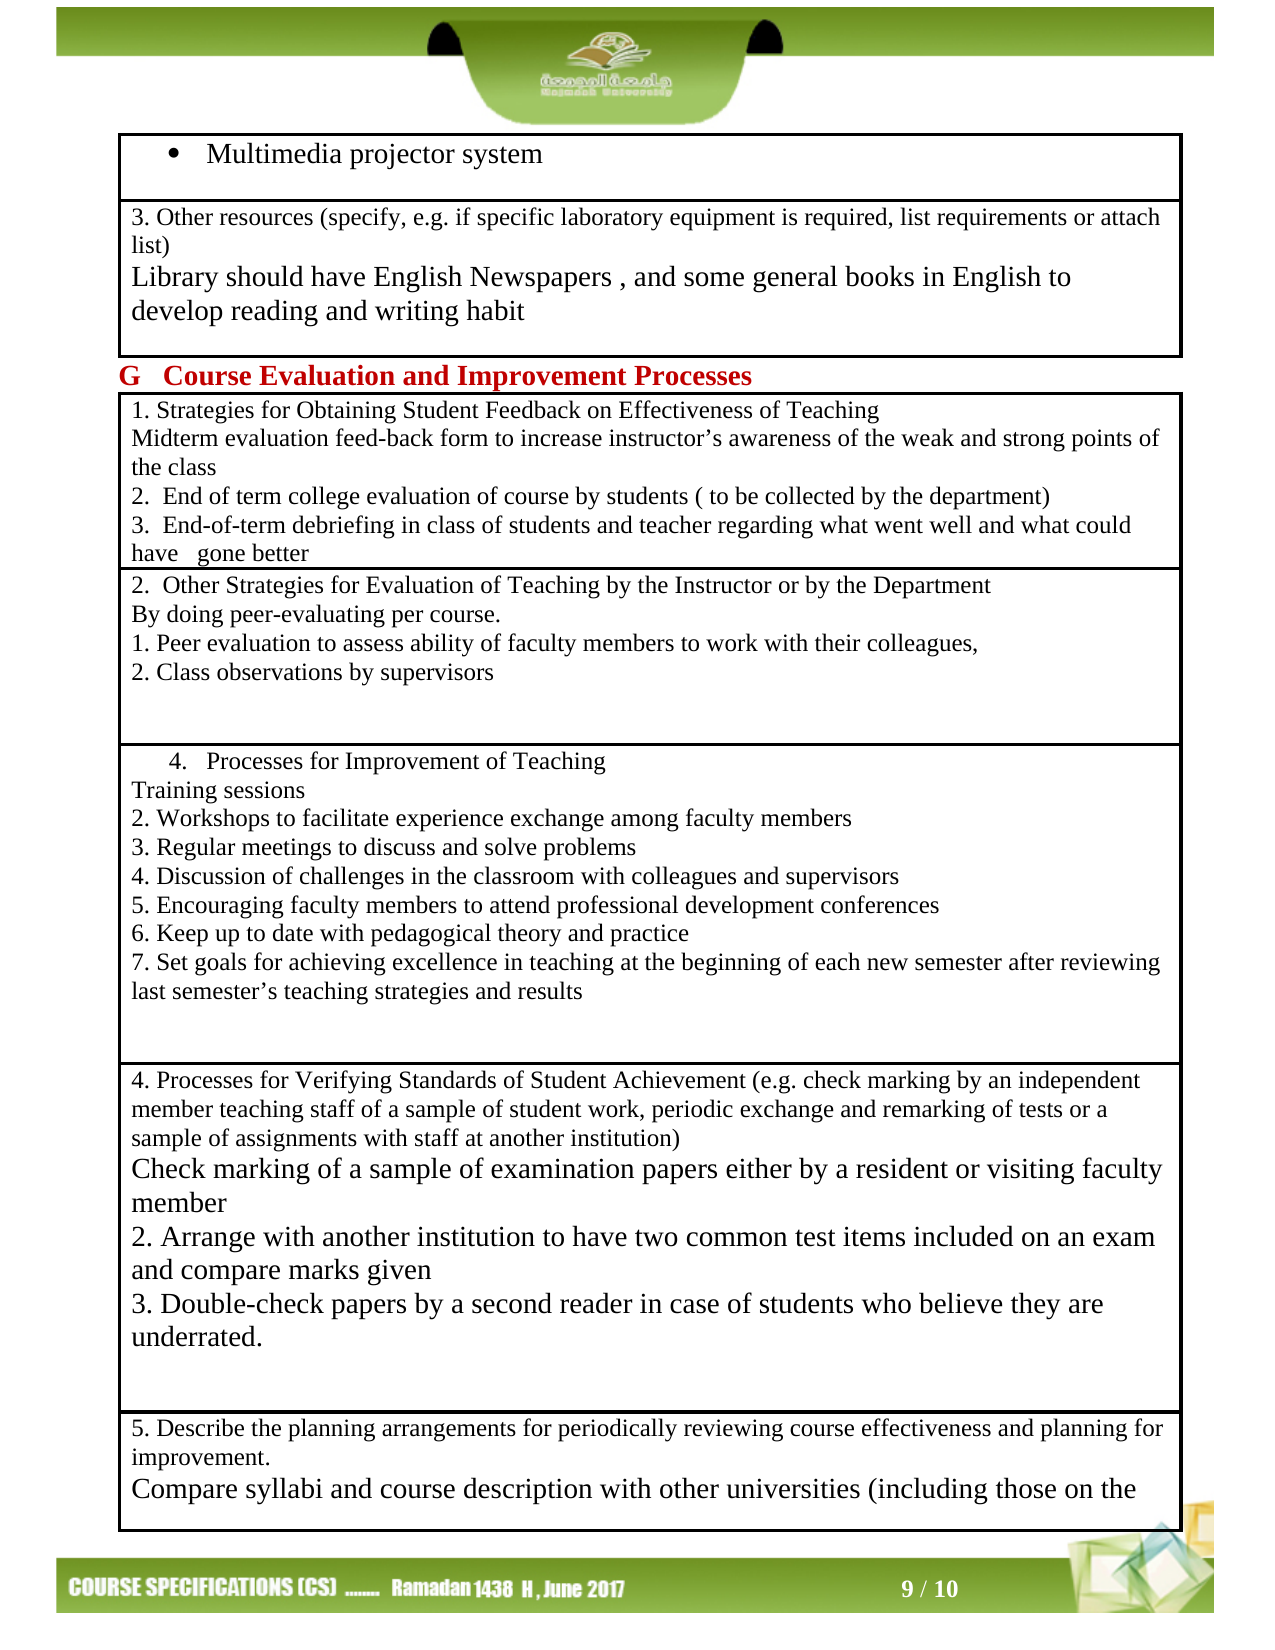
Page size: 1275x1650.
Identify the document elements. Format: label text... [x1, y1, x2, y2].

text G Course Evaluation and Improvement Processes [118, 358, 1157, 392]
table_cell 2. Other Strategies for Evaluation of Teaching by the Instructor or by the Department By doing peer-evaluating per course. 1. Peer evaluation to assess ability of faculty members to work with their colleagues, 2. Class observations by supervisors [121, 570, 1179, 743]
table_header 1. Strategies for Obtaining Student Feedback on Effectiveness of Teaching Midterm evaluation feed-back form to increase instructor’s awareness of the weak and strong points of the class 2. End of term college evaluation of course by students ( to be collected by the department) 3. End-of-term debriefing in class of students and teacher regarding what went well and what could have gone better [121, 395, 1179, 567]
table_cell Processes for Improvement of Teaching Training sessions 2. Workshops to facilitate experience exchange among faculty members 3. Regular meetings to discuss and solve problems 4. Discussion of challenges in the classroom with colleagues and supervisors 5. Encouraging faculty members to attend professional development conferences 6. Keep up to date with pedagogical theory and practice 7. Set goals for achieving excellence in teaching at the beginning of each new semester after reviewing last semester’s teaching strategies and results [121, 746, 1179, 1062]
picture [56, 7, 1214, 1613]
table_cell 4. Processes for Verifying Standards of Student Achievement (e.g. check marking by an independent member teaching staff of a sample of student work, periodic exchange and remarking of tests or a sample of assignments with staff at another institution) Check marking of a sample of examination papers either by a resident or visiting faculty member 2. Arrange with another institution to have two common test items included on an exam and compare marks given 3. Double-check papers by a second reader in case of students who believe they are underrated. [121, 1065, 1179, 1410]
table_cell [121, 1414, 1179, 1529]
table_cell 3. Other resources (specify, e.g. if specific laboratory equipment is required, list requirements or attach list) Library should have English Newspapers , and some general books in English to develop reading and writing habit [121, 202, 1179, 355]
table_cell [121, 136, 1179, 198]
